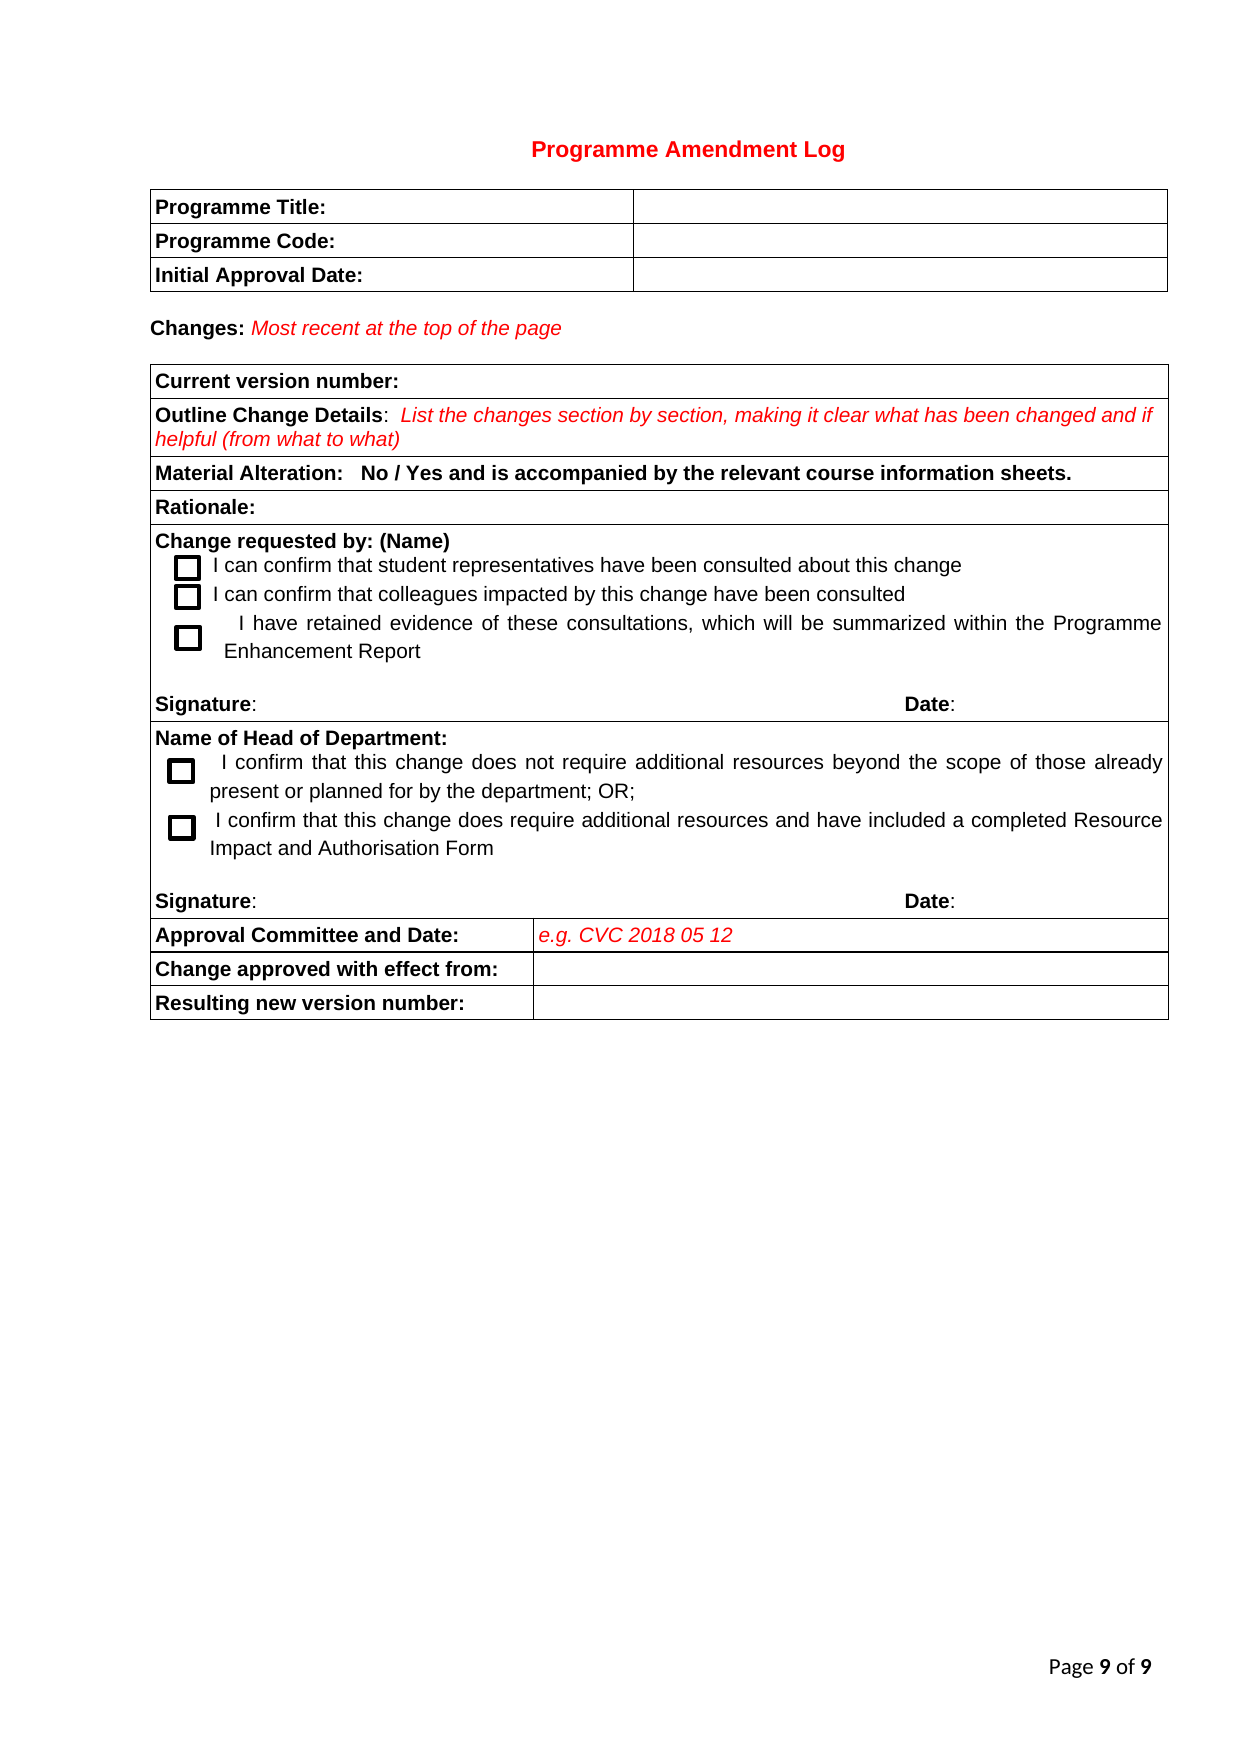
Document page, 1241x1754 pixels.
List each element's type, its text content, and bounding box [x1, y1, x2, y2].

table_cell e.g. CVC 2018 05 12 [534, 919, 1168, 951]
table_cell Material Alteration: No / Yes and is accompanied by the relevant course information sheets. [151, 457, 1168, 490]
text Changes: Most recent at the top of the page [150, 316, 1152, 340]
table_header [634, 190, 1167, 223]
table_cell Approval Committee and Date: [151, 919, 533, 951]
table_cell Rationale: [151, 491, 1168, 524]
table_cell Resulting new version number: [151, 986, 533, 1019]
table_cell [534, 953, 1168, 985]
table_header Programme Title: [151, 190, 633, 223]
table_cell Change approved with effect from: [151, 953, 533, 985]
table_cell Outline Change Details: List the changes section by section, making it clear what has been changed and if helpful (from what to what) [151, 399, 1168, 456]
table_cell Initial Approval Date: [151, 258, 633, 291]
table_cell Name of Head of Department: I confirm that this change does not require additional resources beyond the scope of those already present or planned for by the department; OR; I confirm that this change does require additional resources and have included a completed Resource Impact and Authorisation Form Signature: Date: [151, 722, 1168, 917]
table_cell Programme Code: [151, 224, 633, 257]
text Programme Amendment Log [150, 136, 1152, 163]
table_header Current version number: [151, 365, 1168, 398]
table_cell [634, 224, 1167, 257]
table_cell Change requested by: (Name) I can confirm that student representatives have been consulted about this change I can confirm that colleagues impacted by this change have been consulted I have retained evidence of these consultations, which will be summarized within the Programme Enhancement Report Signature: Date: [151, 525, 1168, 721]
table_cell [634, 258, 1167, 291]
table_cell [534, 986, 1168, 1019]
